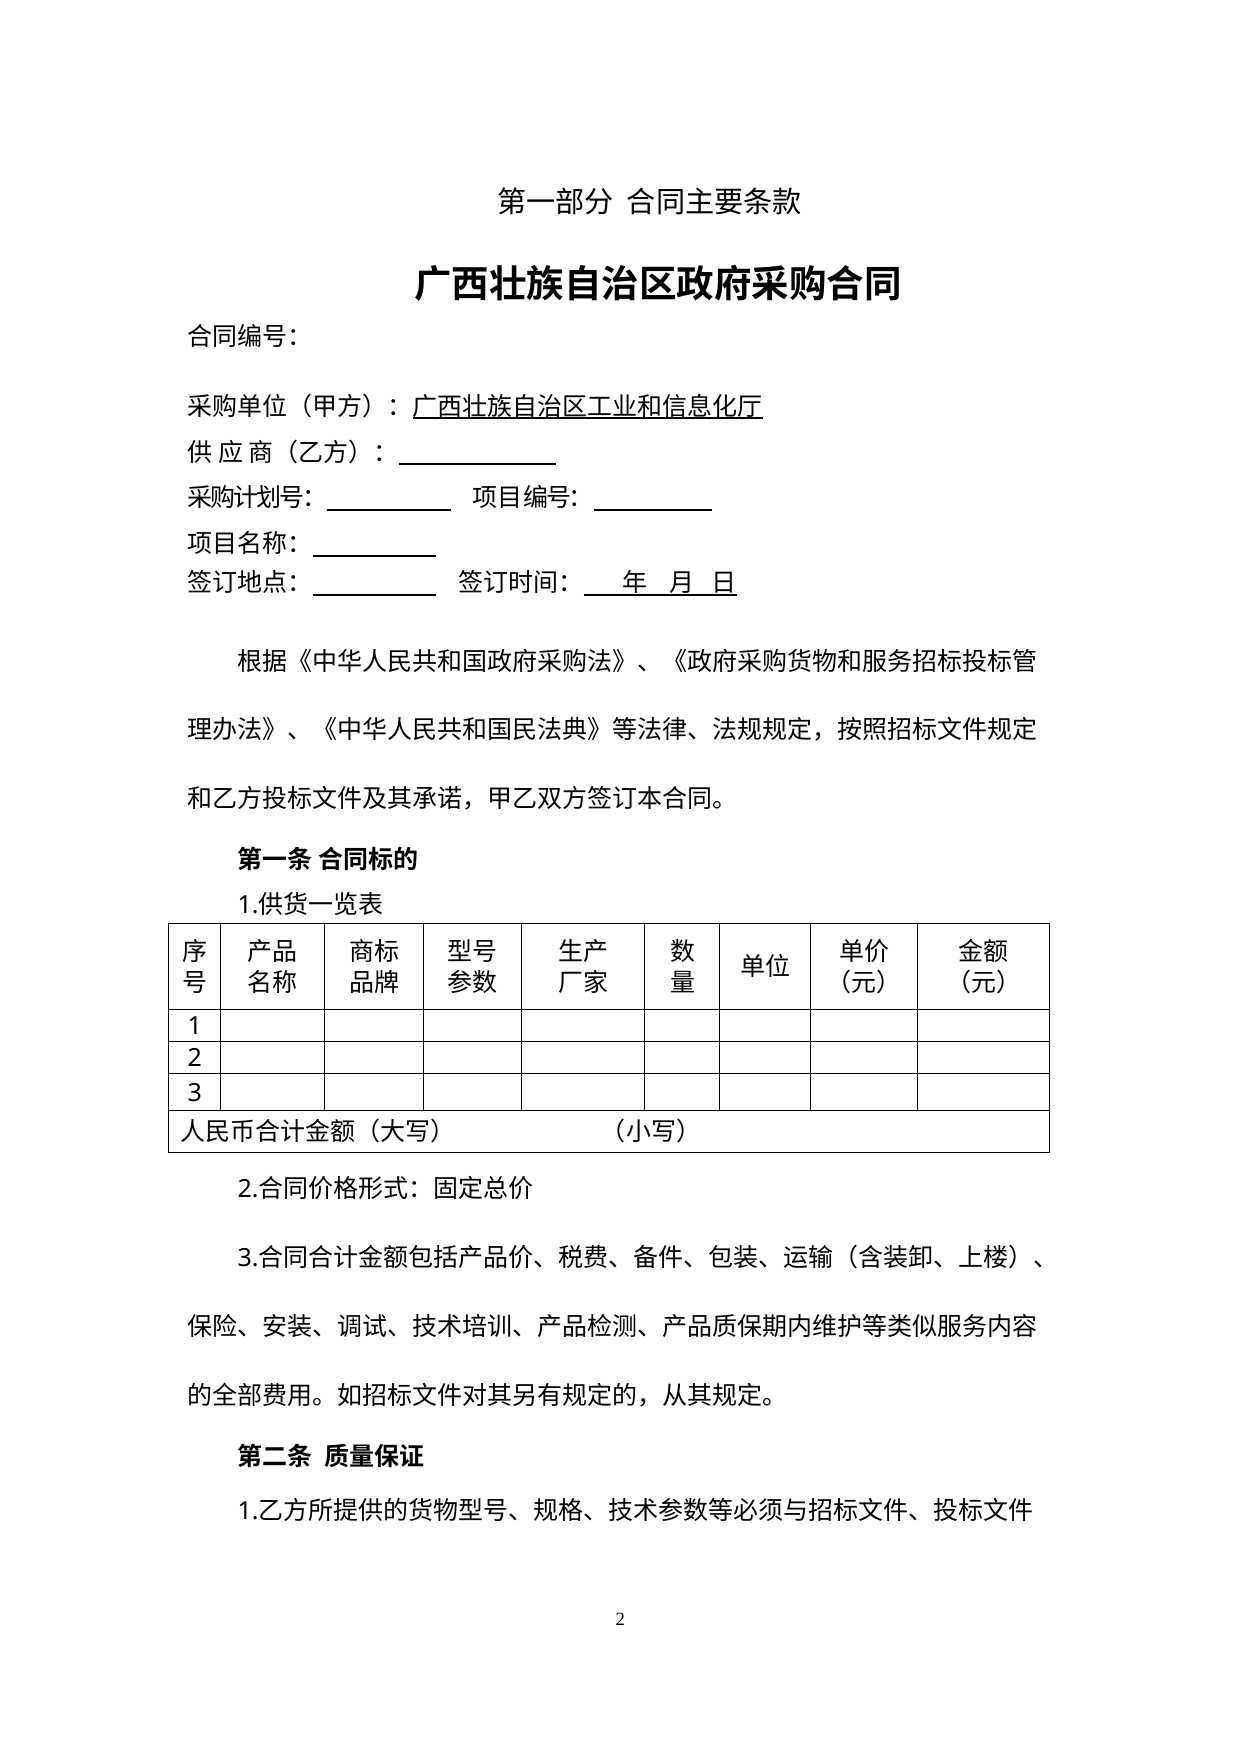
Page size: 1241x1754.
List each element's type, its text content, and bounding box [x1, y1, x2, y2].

text 合同编号： [187, 316, 1003, 353]
table_cell [522, 1074, 644, 1110]
table_cell [918, 1074, 1049, 1110]
table_header 数 量 [645, 924, 719, 1008]
table_cell [221, 1042, 324, 1073]
text 第一部分 合同主要条款 [187, 165, 1053, 234]
text 1.供货一览表 [187, 877, 1053, 923]
text 采购单位（甲方）：广西壮族自治区工业和信息化厅 [187, 378, 1053, 424]
table_header 生产 厂家 [522, 924, 644, 1008]
text 2.合同价格形式：固定总价 [187, 1153, 1053, 1222]
table_cell [918, 1042, 1049, 1073]
table_cell [645, 1074, 719, 1110]
table_cell [918, 1010, 1049, 1041]
table_cell 1 [169, 1010, 220, 1041]
table_cell [325, 1042, 423, 1073]
text 采购计划号： 项目编号： [187, 470, 1053, 516]
table_cell 2 [169, 1042, 220, 1073]
table_cell [221, 1074, 324, 1110]
text 供 应 商（乙方）： [187, 424, 1053, 470]
table_cell [720, 1042, 810, 1073]
table_cell 3 [169, 1074, 220, 1110]
table_header 单价 （元） [811, 924, 917, 1008]
text 第一条 合同标的 [187, 831, 1053, 877]
table_cell [720, 1074, 810, 1110]
table_cell [424, 1042, 521, 1073]
table_header 序号 [169, 924, 220, 1008]
table_header 商标 品牌 [325, 924, 423, 1008]
table_header 型号 参数 [424, 924, 521, 1008]
table_cell [325, 1074, 423, 1110]
table_cell 人民币合计金额（大写） （小写） [169, 1111, 1049, 1152]
table_header 产品 名称 [221, 924, 324, 1008]
text 3.合同合计金额包括产品价、税费、备件、包装、运输（含装卸、上楼）、保险、安装、调试、技术培训、产品检测、产品质保期内维护等类似服务内容的全部费用。如招标文件对其另有规定的，从其规定。 [187, 1222, 1053, 1428]
table_header 单位 [720, 924, 810, 1008]
table_cell [424, 1010, 521, 1041]
text 签订地点： 签订时间： 年 月 日 [187, 562, 1053, 599]
text 第二条 质量保证 [187, 1428, 1053, 1474]
table_cell [325, 1010, 423, 1041]
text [187, 1474, 1053, 1543]
table_cell [424, 1074, 521, 1110]
text 根据《中华人民共和国政府采购法》、《政府采购货物和服务招标投标管理办法》、《中华人民共和国民法典》等法律、法规规定，按照招标文件规定和乙方投标文件及其承诺，甲乙双方签订本合同。 [187, 624, 1053, 831]
text 广西壮族自治区政府采购合同 [187, 247, 1053, 316]
text 项目名称： [187, 516, 1053, 562]
table_cell [811, 1042, 917, 1073]
table_cell [645, 1042, 719, 1073]
table_cell [221, 1010, 324, 1041]
table_cell [720, 1010, 810, 1041]
table_cell [522, 1042, 644, 1073]
table_cell [522, 1010, 644, 1041]
table_cell [811, 1074, 917, 1110]
table_header 金额 （元） [918, 924, 1049, 1008]
table_cell [811, 1010, 917, 1041]
table_cell [645, 1010, 719, 1041]
